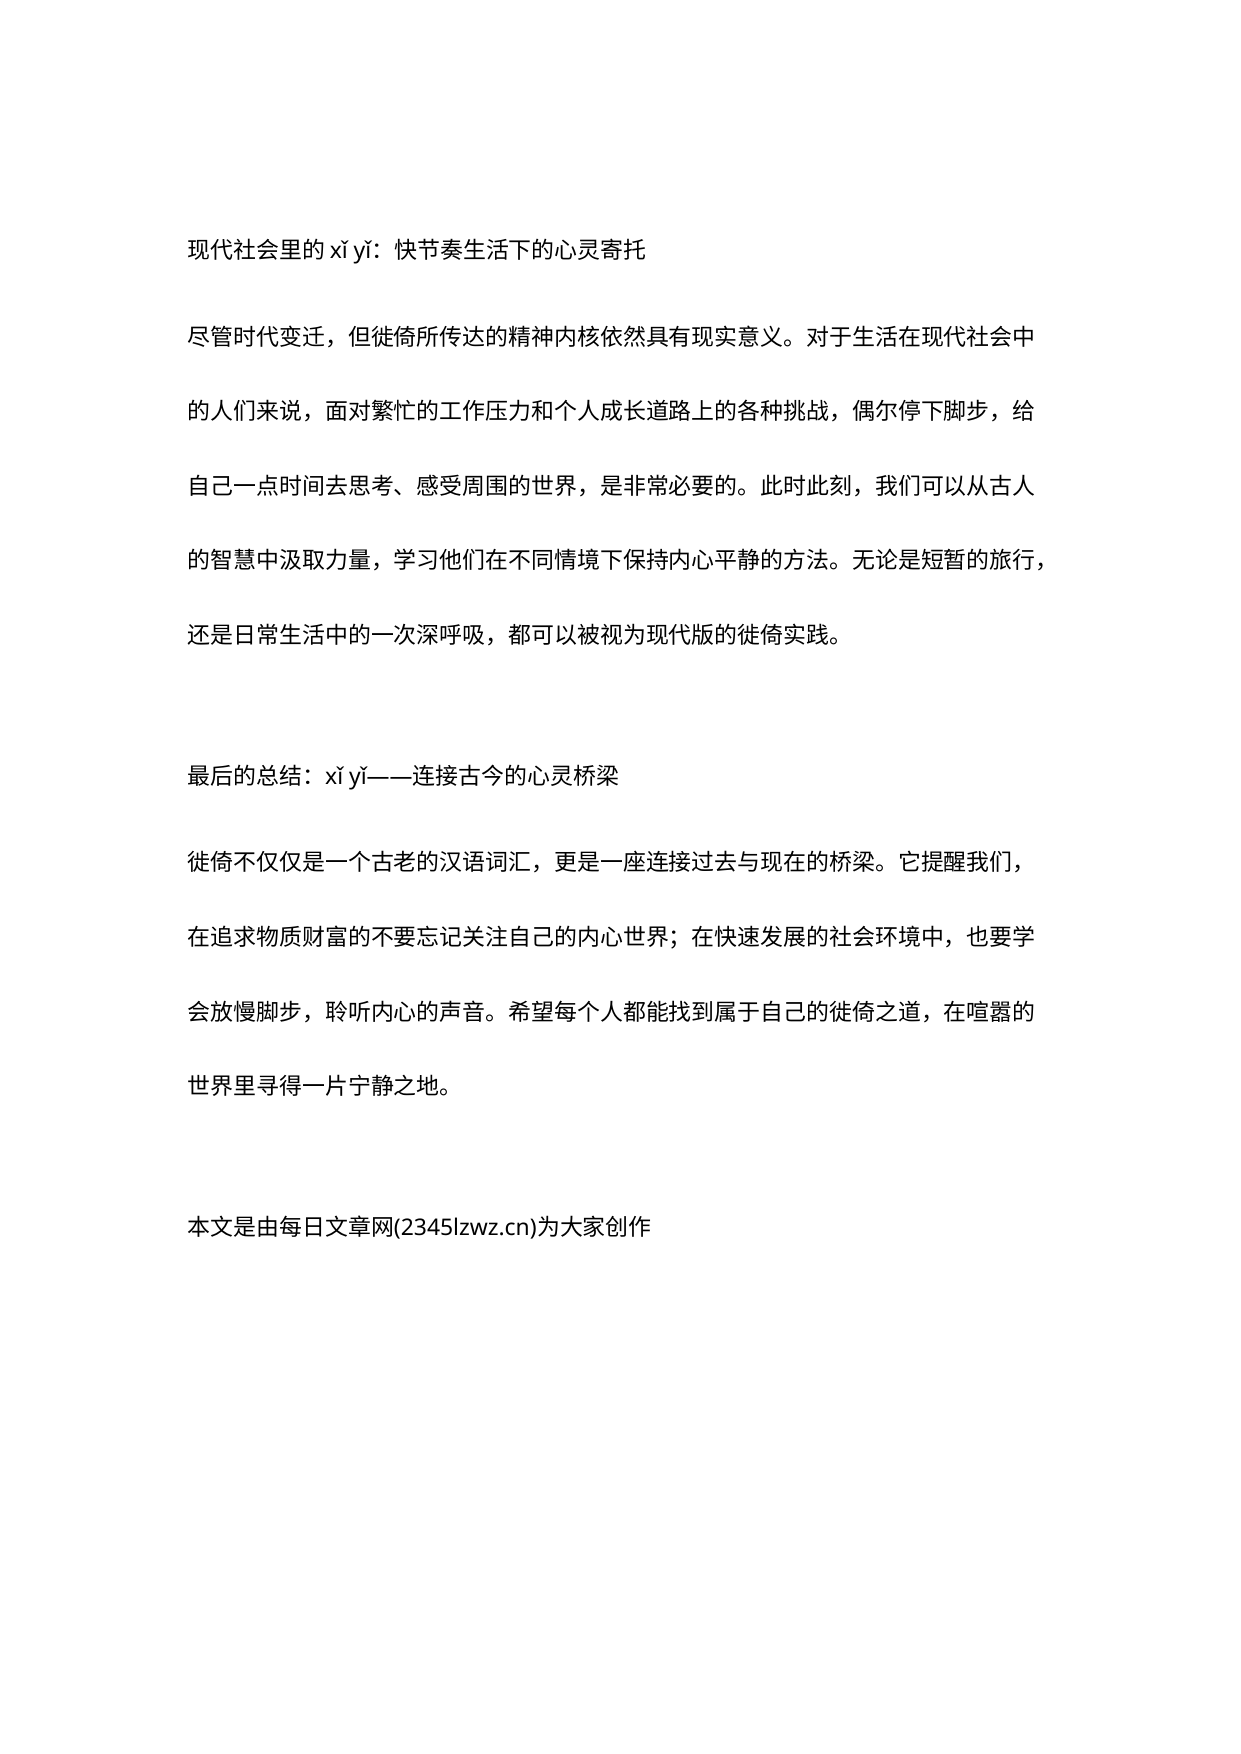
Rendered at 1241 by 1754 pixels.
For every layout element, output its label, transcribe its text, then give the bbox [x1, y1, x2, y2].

text 尽管时代变迁，但徙倚所传达的精神内核依然具有现实意义。对于生活在现代社会中的人们来说，面对繁忙的工作压力和个人成长道路上的各种挑战，偶尔停下脚步，给自己一点时间去思考、感受周围的世界，是非常必要的。此时此刻，我们可以从古人的智慧中汲取力量，学习他们在不同情境下保持内心平静的方法。无论是短暂的旅行，还是日常生活中的一次深呼吸，都可以被视为现代版的徙倚实践。 [187, 302, 1053, 666]
text 现代社会里的xǐ yǐ：快节奏生活下的心灵寄托 [187, 216, 1053, 281]
text 本文是由每日文章网(2345lzwz.cn)为大家创作 [187, 1193, 1053, 1258]
text 最后的总结：xǐ yǐ——连接古今的心灵桥梁 [187, 742, 1053, 807]
text 徙倚不仅仅是一个古老的汉语词汇，更是一座连接过去与现在的桥梁。它提醒我们，在追求物质财富的不要忘记关注自己的内心世界；在快速发展的社会环境中，也要学会放慢脚步，聆听内心的声音。希望每个人都能找到属于自己的徙倚之道，在喧嚣的世界里寻得一片宁静之地。 [187, 828, 1053, 1117]
